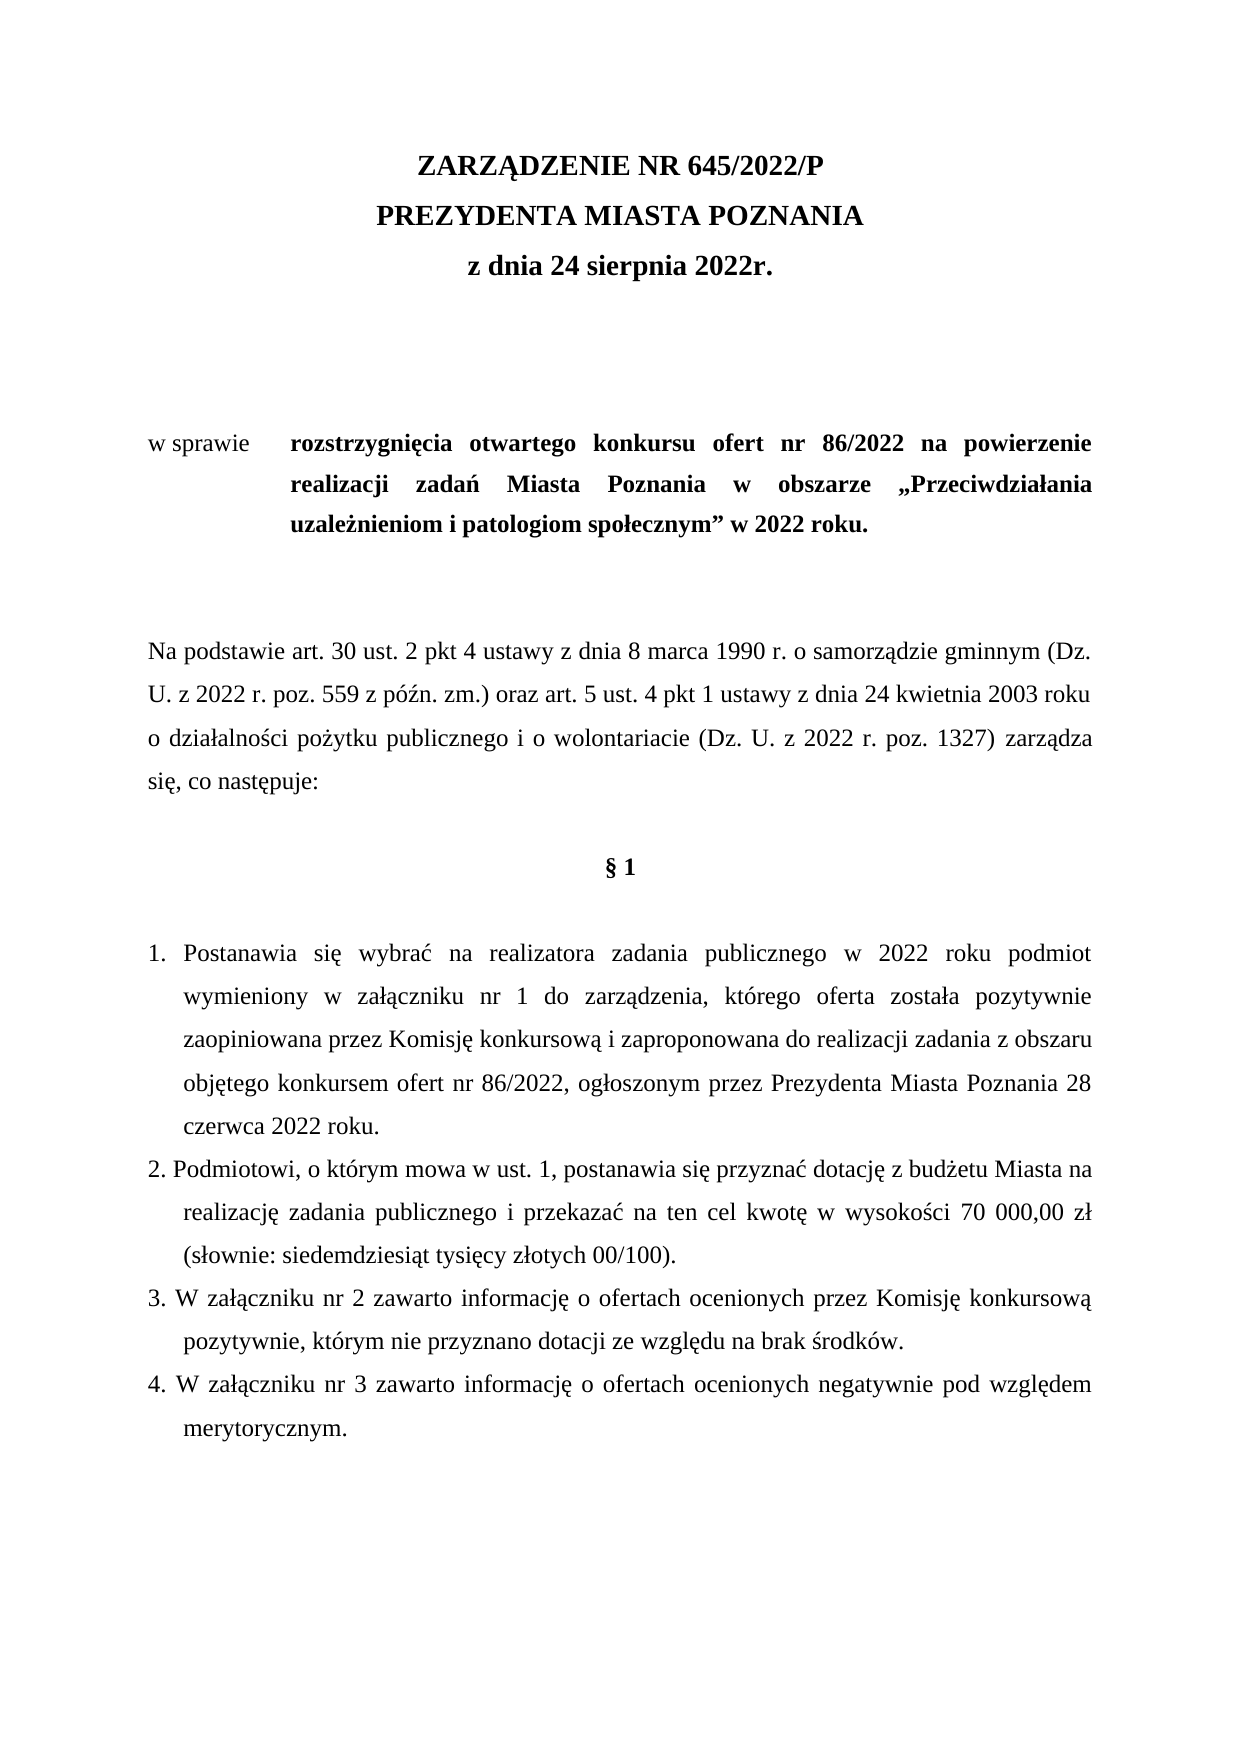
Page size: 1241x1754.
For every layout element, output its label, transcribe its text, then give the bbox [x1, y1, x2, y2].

text 3. W załączniku nr 2 zawarto informację o ofertach ocenionych przez Komisję konkursową pozytywnie, którym nie przyznano dotacji ze względu na brak środków. [148, 1283, 1093, 1355]
text Na podstawie art. 30 ust. 2 pkt 4 ustawy z dnia 8 marca 1990 r. o samorządzie gminnym (Dz. U. z 2022 r. poz. 559 z późn. zm.) oraz art. 5 ust. 4 pkt 1 ustawy z dnia 24 kwietnia 2003 roku o działalności pożytku publicznego i o wolontariacie (Dz. U. z 2022 r. poz. 1327) zarządza się, co następuje: [148, 636, 1093, 794]
table_header rozstrzygnięcia otwartego konkursu ofert nr 86/2022 na powierzenie realizacji zadań Miasta Poznania w obszarze „Przeciwdziałania uzależnieniom i patologiom społecznym” w 2022 roku. [279, 428, 1104, 550]
text 1. Postanawia się wybrać na realizatora zadania publicznego w 2022 roku podmiot wymieniony w załączniku nr 1 do zarządzenia, którego oferta została pozytywnie zaopiniowana przez Komisję konkursową i zaproponowana do realizacji zadania z obszaru objętego konkursem ofert nr 86/2022, ogłoszonym przez Prezydenta Miasta Poznania 28 czerwca 2022 roku. [148, 938, 1093, 1139]
text § 1 [148, 852, 1093, 881]
subtitle ZARZĄDZENIE NR [148, 148, 1093, 181]
text 4. W załączniku nr 3 zawarto informację o ofertach ocenionych negatywnie pod względem merytorycznym. [148, 1369, 1093, 1441]
text z dnia 24 sierpnia 2022r. [148, 248, 1093, 282]
text 2. Podmiotowi, o którym mowa w ust. 1, postanawia się przyznać dotację z budżetu Miasta na realizację zadania publicznego i przekazać na ten cel kwotę w wysokości 70 000,00 zł (słownie: siedemdziesiąt tysięcy złotych 00/100). [148, 1154, 1093, 1269]
table_header w sprawie [136, 428, 279, 550]
subtitle PREZYDENTA MIASTA POZNANIA [148, 198, 1093, 231]
